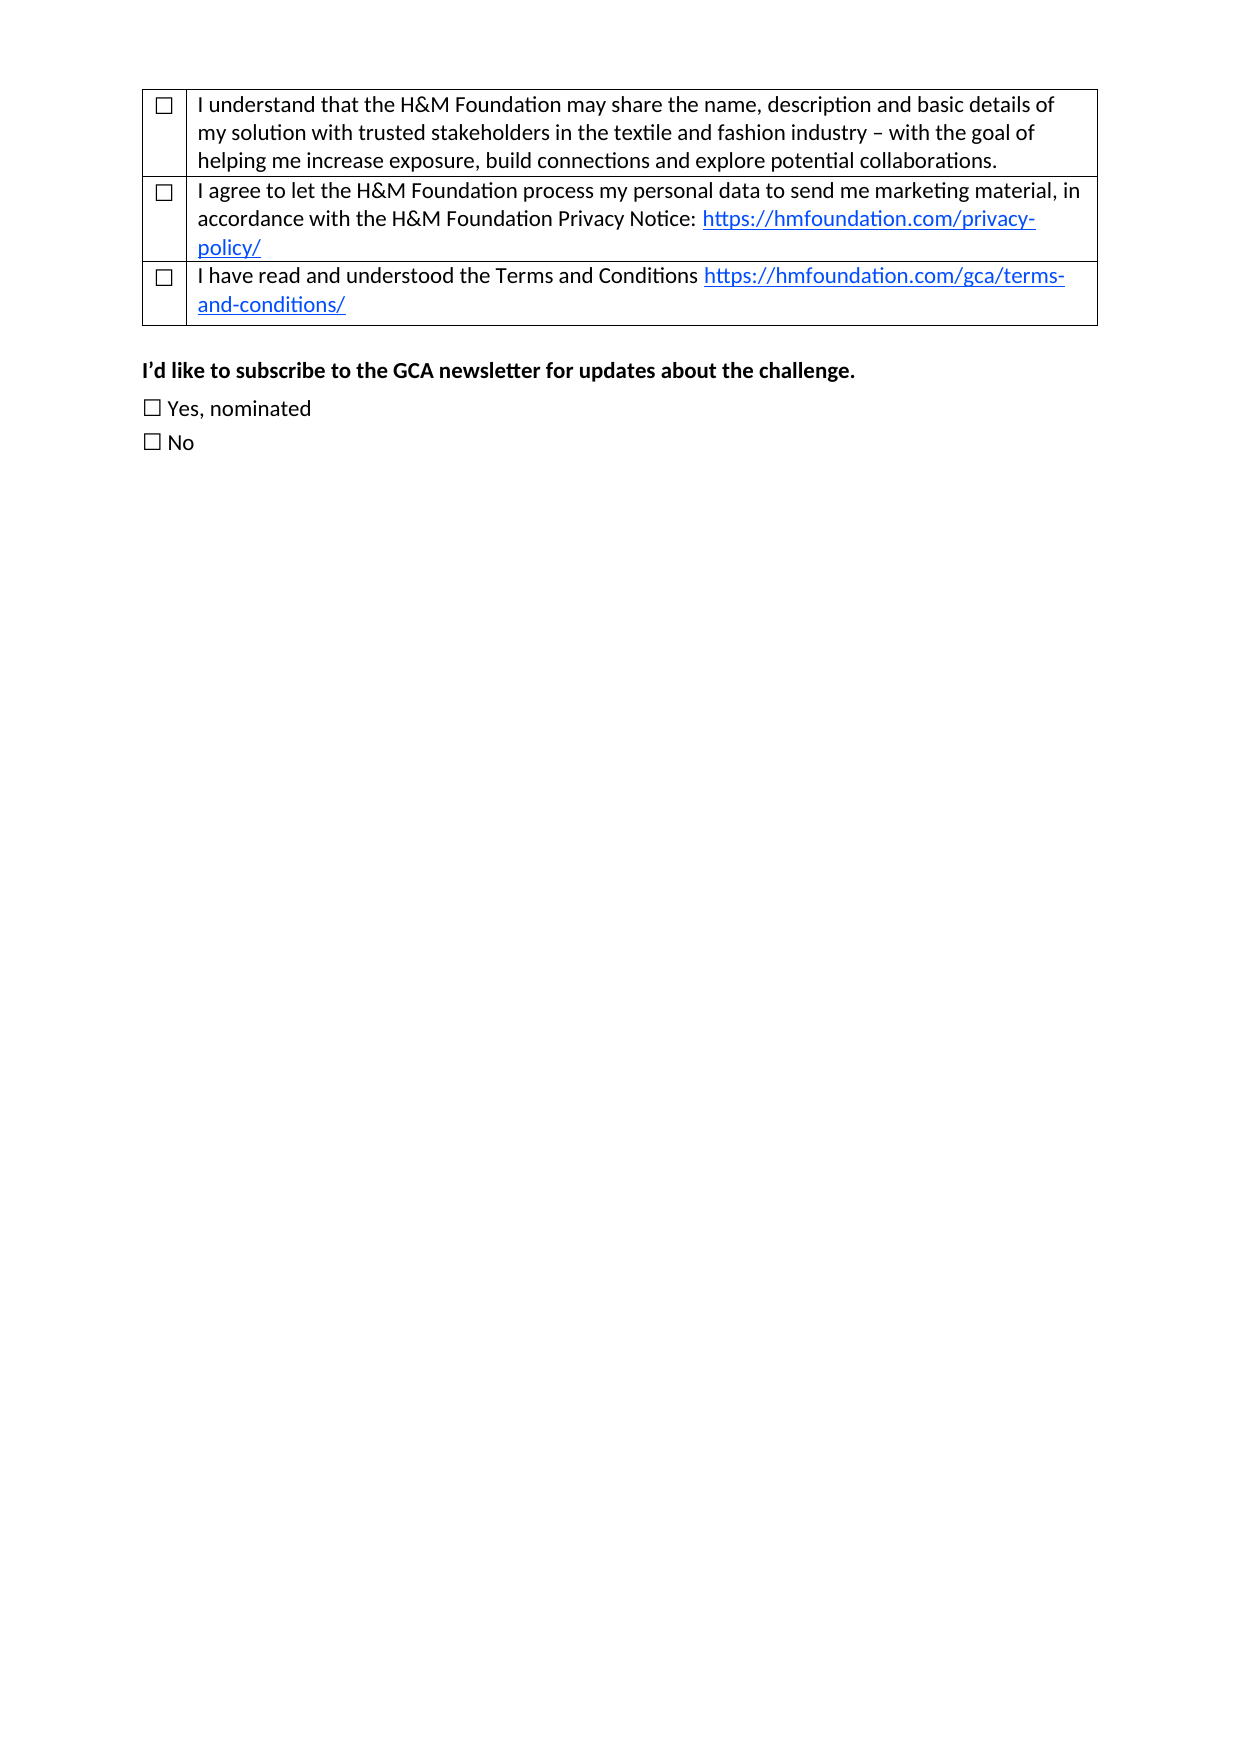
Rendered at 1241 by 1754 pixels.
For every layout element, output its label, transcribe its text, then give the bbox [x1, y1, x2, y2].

table_cell I have read and understood the Terms and Conditions https://hmfoundation.com/gca/terms-and-conditions/ [187, 262, 1097, 325]
text I’d like to subscribe to the GCA newsletter for updates about the challenge. [142, 356, 1098, 384]
text Yes, nominated [142, 392, 1098, 423]
table_header I understand that the H&M Foundation may share the name, description and basic details of my solution with trusted stakeholders in the textile and fashion industry – with the goal of helping me increase exposure, build connections and explore potential collaborations. [187, 90, 1097, 176]
text No [142, 426, 1098, 457]
table_cell I agree to let the H&M Foundation process my personal data to send me marketing material, in accordance with the H&M Foundation Privacy Notice: https://hmfoundation.com/privacy-policy/ [187, 177, 1097, 261]
